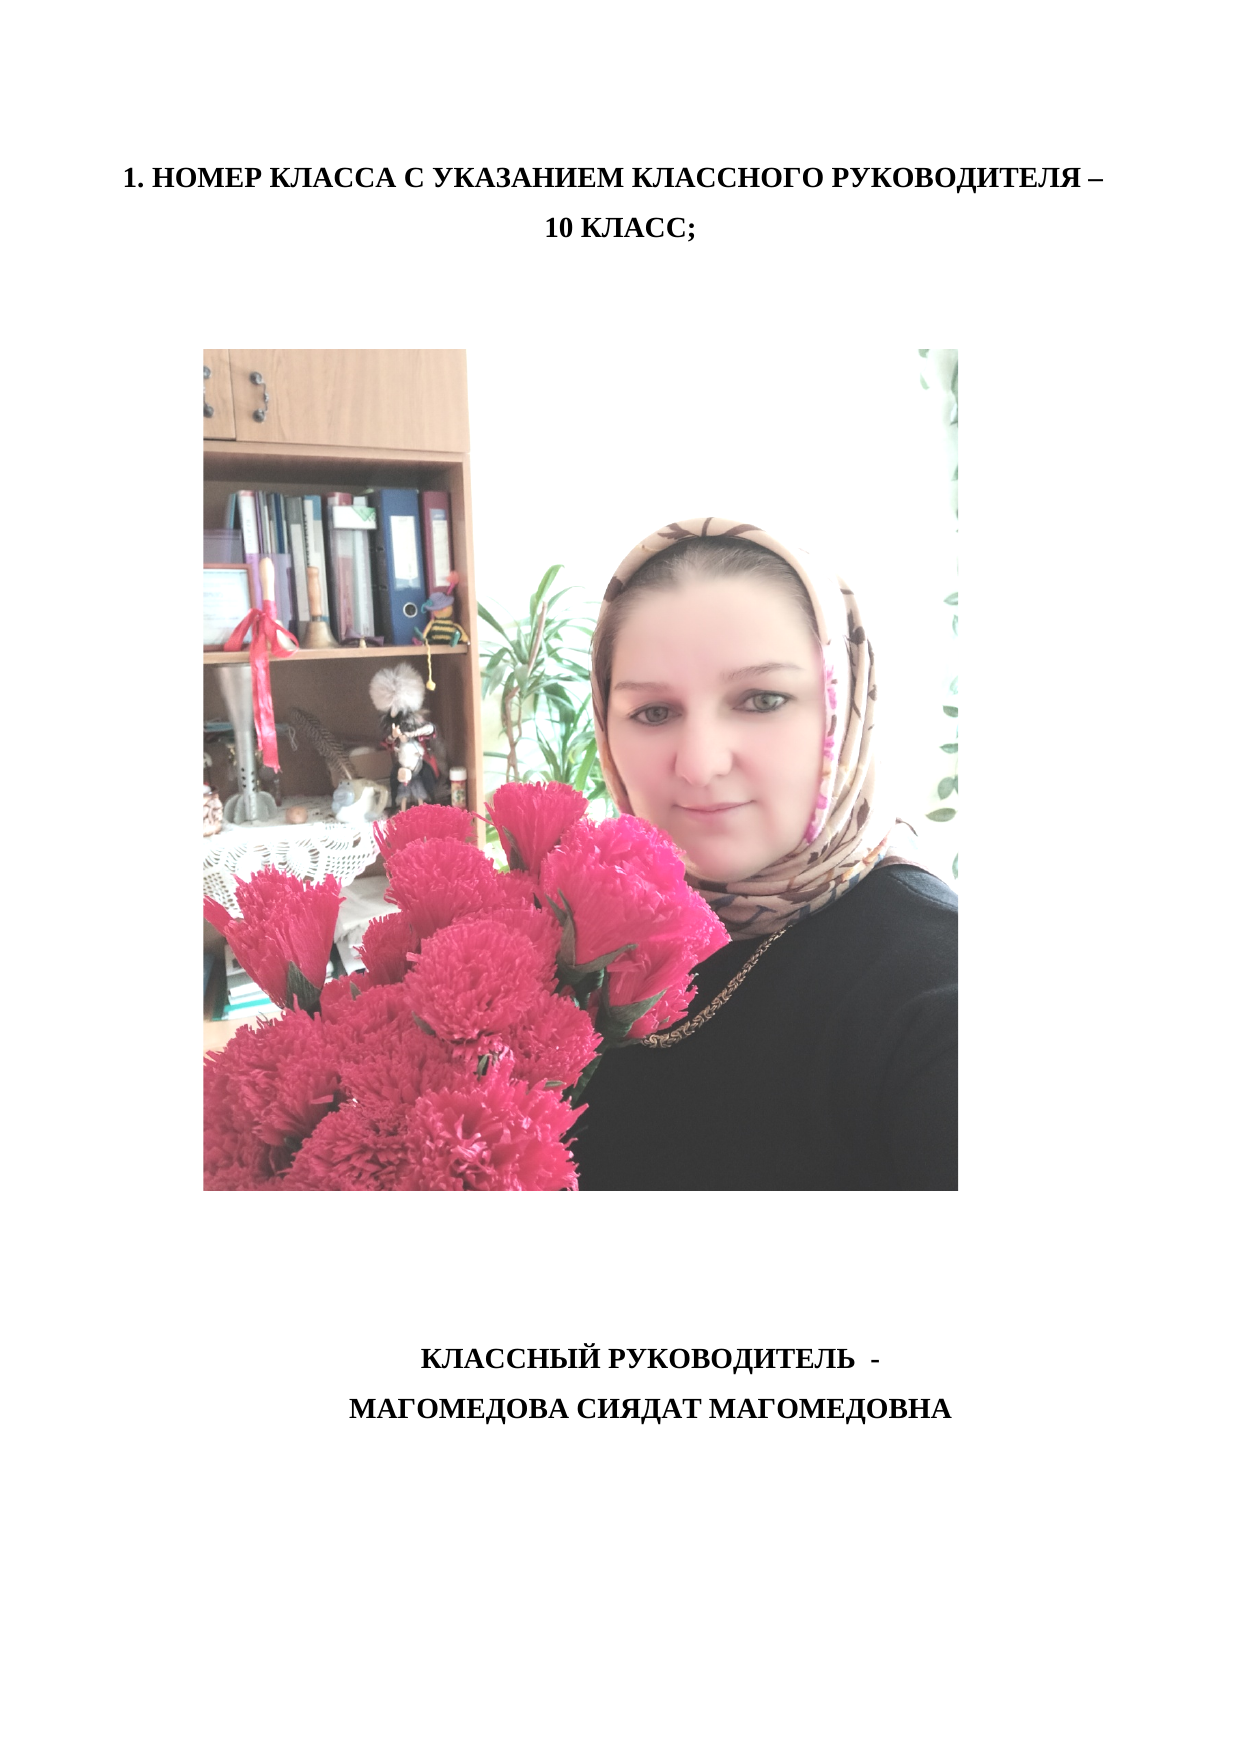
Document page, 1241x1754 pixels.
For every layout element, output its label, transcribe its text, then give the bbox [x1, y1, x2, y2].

list МАГОМЕДОВА СИЯДАТ МАГОМЕДОВНА [119, 1391, 1181, 1425]
list НОМЕР КЛАССА С УКАЗАНИЕМ КЛАССНОГО РУКОВОДИТЕЛЯ – [44, 160, 1181, 193]
list 10 КЛАСС; [59, 210, 1181, 243]
list КЛАССНЫЙ РУКОВОДИТЕЛЬ - [119, 1341, 1181, 1374]
